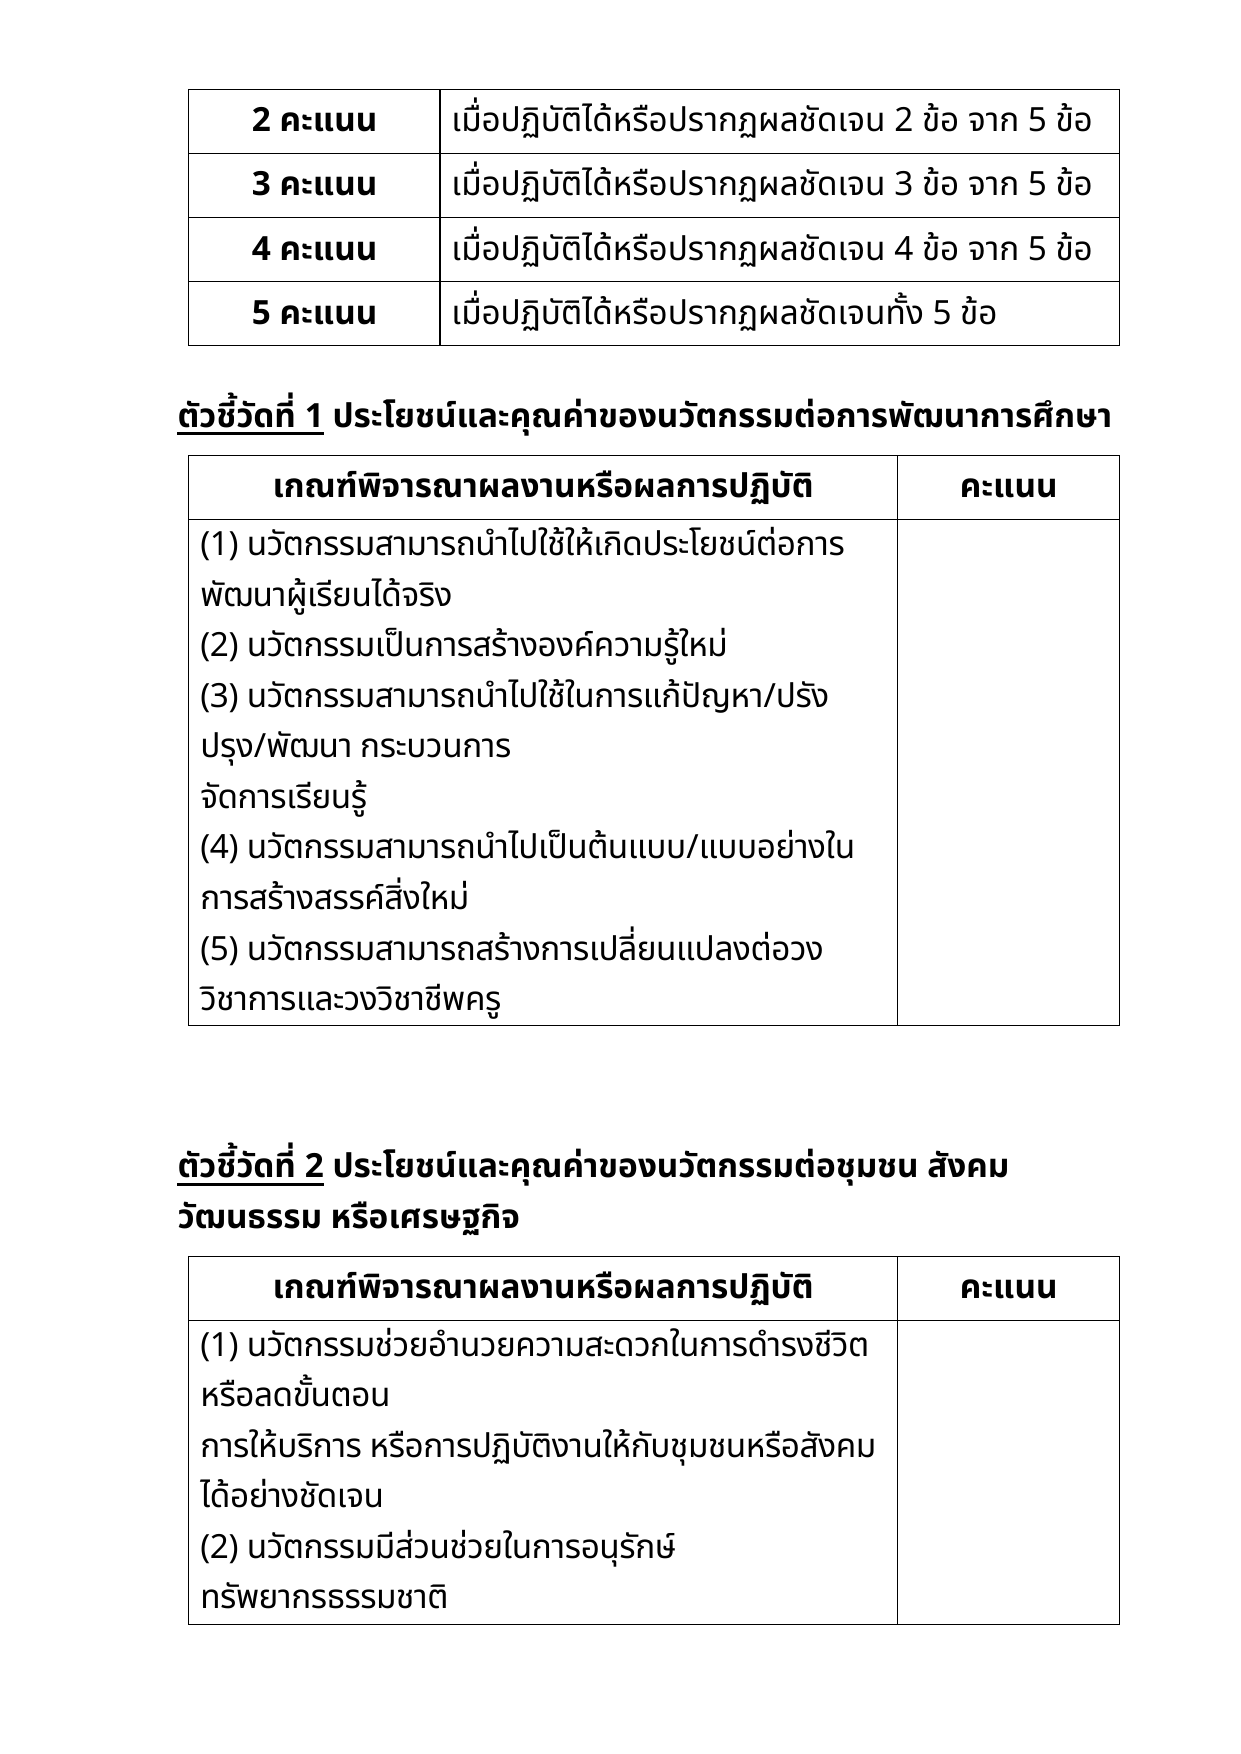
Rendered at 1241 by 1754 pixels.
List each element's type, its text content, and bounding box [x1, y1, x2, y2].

table_cell เมื่อปฏิบัติได้หรือปรากฏผลชัดเจนทั้ง 5 ข้อ [441, 282, 1119, 345]
table_header เกณฑ์พิจารณาผลงานหรือผลการปฏิบัติ [189, 456, 897, 519]
table_cell เมื่อปฏิบัติได้หรือปรากฏผลชัดเจน 2 ข้อ จาก 5 ข้อ [441, 90, 1119, 153]
table_cell เมื่อปฏิบัติได้หรือปรากฏผลชัดเจน 3 ข้อ จาก 5 ข้อ [441, 154, 1119, 217]
table_header คะแนน [898, 456, 1119, 519]
table_cell [898, 1321, 1119, 1624]
text ตัวชี้วัดที่ 2 ประโยชน์และคุณค่าของนวัตกรรมต่อชุมชน สังคม วัฒนธรรม หรือเศรษฐกิจ [177, 1142, 1122, 1243]
table_header คะแนน [898, 1257, 1119, 1320]
table_cell 3 คะแนน [189, 154, 439, 217]
table_cell 5 คะแนน [189, 282, 439, 345]
table_header เกณฑ์พิจารณาผลงานหรือผลการปฏิบัติ [189, 1257, 897, 1320]
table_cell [189, 1321, 897, 1624]
table_cell 2 คะแนน [189, 90, 439, 153]
table_cell [898, 520, 1119, 1025]
text ตัวชี้วัดที่ 1 ประโยชน์และคุณค่าของนวัตกรรมต่อการพัฒนาการศึกษา [177, 392, 1122, 442]
table_cell เมื่อปฏิบัติได้หรือปรากฏผลชัดเจน 4 ข้อ จาก 5 ข้อ [441, 218, 1119, 281]
table_cell 4 คะแนน [189, 218, 439, 281]
table_cell (1) นวัตกรรมสามารถนำไปใช้ให้เกิดประโยชน์ต่อการพัฒนาผู้เรียนได้จริง (2) นวัตกรรมเป็นการสร้างองค์ความรู้ใหม่ (3) นวัตกรรมสามารถนำไปใช้ในการแก้ปัญหา/ปรังปรุง/พัฒนา กระบวนการ จัดการเรียนรู้ (4) นวัตกรรมสามารถนำไปเป็นต้นแบบ/แบบอย่างในการสร้างสรรค์สิ่งใหม่ (5) นวัตกรรมสามารถสร้างการเปลี่ยนแปลงต่อวงวิชาการและวงวิชาชีพครู [189, 520, 897, 1025]
